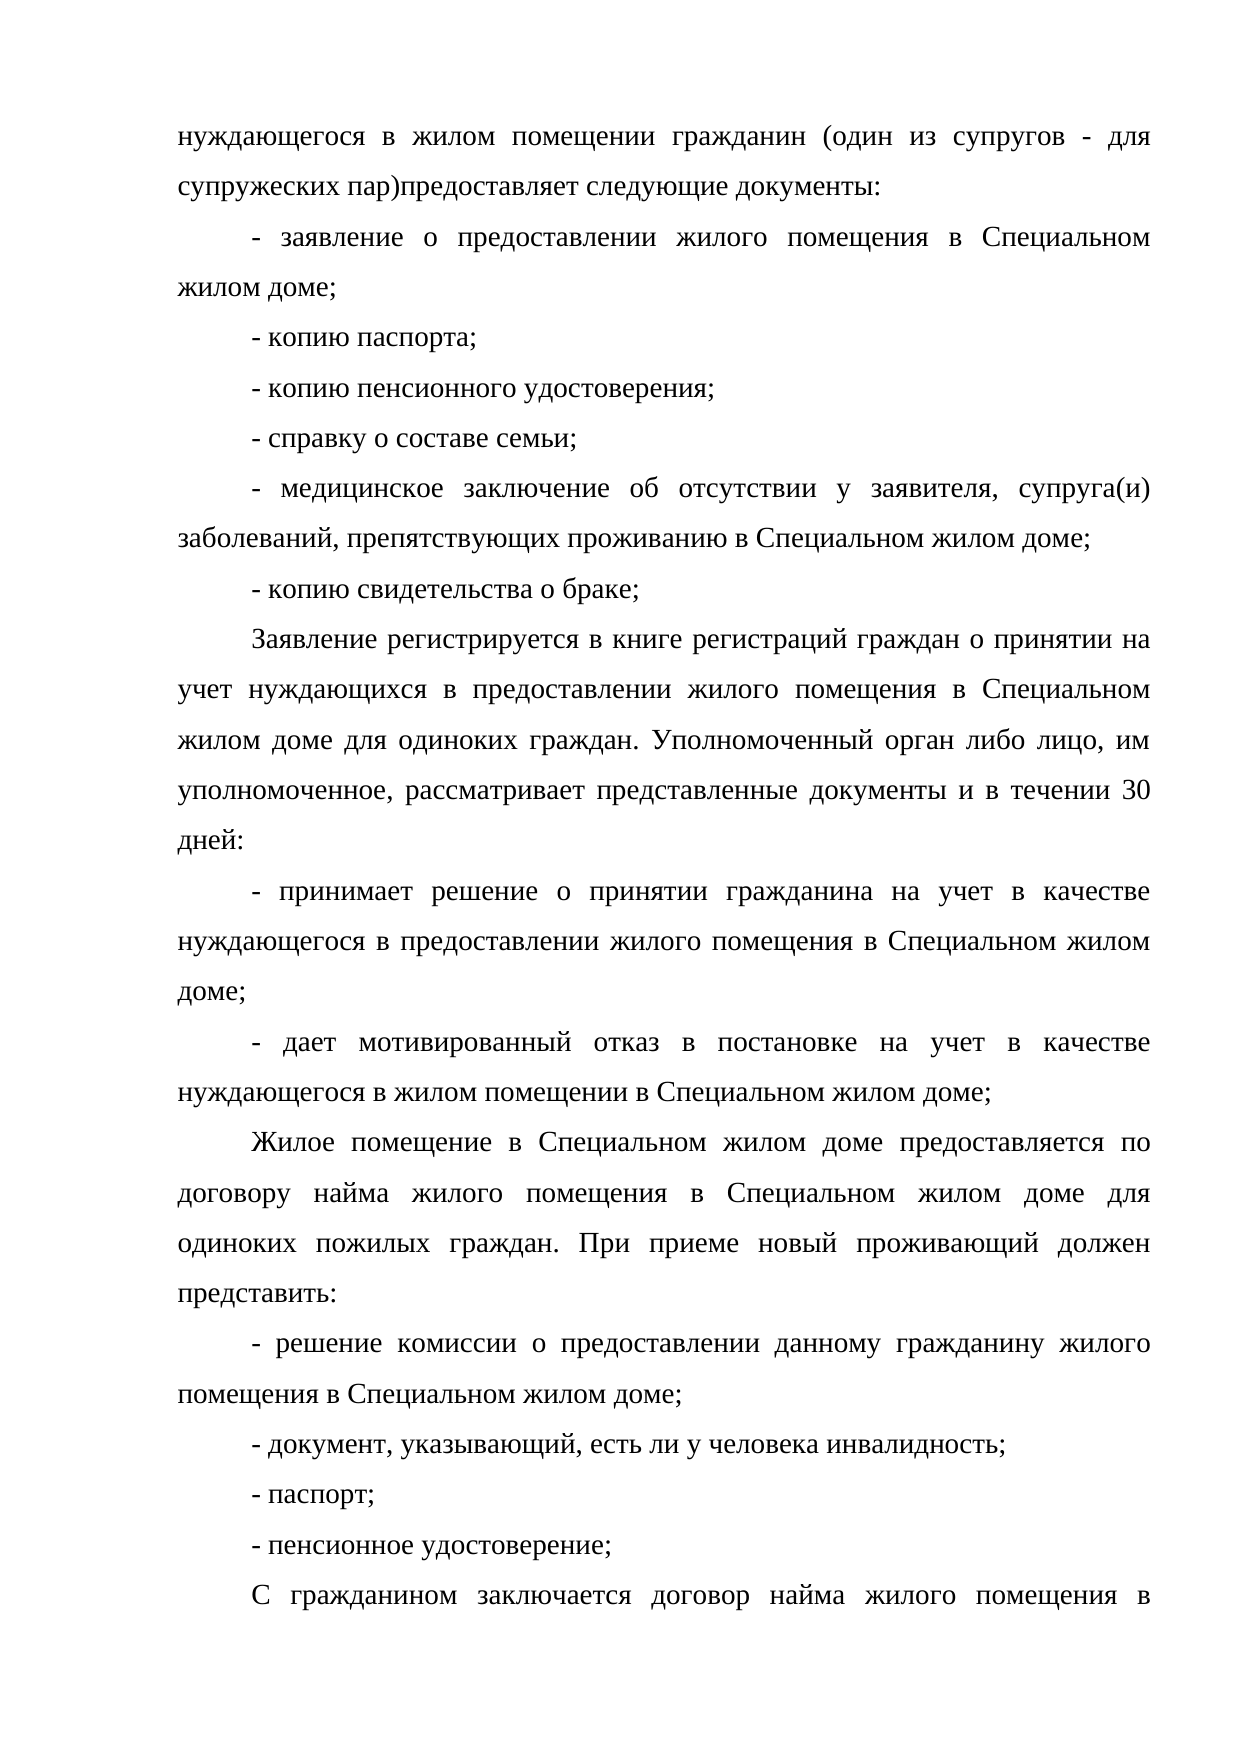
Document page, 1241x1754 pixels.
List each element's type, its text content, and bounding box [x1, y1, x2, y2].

text - копию паспорта; [177, 319, 1152, 353]
text Жилое помещение в Специальном жилом доме предоставляется по договору найма жилого помещения в Специальном жилом доме для одиноких пожилых граждан. При приеме новый проживающий должен представить: [177, 1124, 1152, 1309]
text - документ, указывающий, есть ли у человека инвалидность; [177, 1426, 1152, 1460]
text - медицинское заключение об отсутствии у заявителя, супруга(и) заболеваний, препятствующих проживанию в Специальном жилом доме; [177, 470, 1152, 554]
text - паспорт; [177, 1477, 1152, 1510]
text - копию свидетельства о браке; [177, 571, 1152, 604]
text - копию пенсионного удостоверения; [177, 370, 1152, 403]
text - решение комиссии о предоставлении данному гражданину жилого помещения в Специальном жилом доме; [177, 1326, 1152, 1409]
text - пенсионное удостоверение; [177, 1527, 1152, 1560]
text - принимает решение о принятии гражданина на учет в качестве нуждающегося в предоставлении жилого помещения в Специальном жилом доме; [177, 873, 1152, 1007]
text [177, 1577, 1152, 1611]
text - заявление о предоставлении жилого помещения в Специальном жилом доме; [177, 219, 1152, 303]
text - справку о составе семьи; [177, 420, 1152, 453]
text - дает мотивированный отказ в постановке на учет в качестве нуждающегося в жилом помещении в Специальном жилом доме; [177, 1024, 1152, 1108]
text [177, 118, 1152, 202]
text Заявление регистрируется в книге регистраций граждан о принятии на учет нуждающихся в предоставлении жилого помещения в Специальном жилом доме для одиноких граждан. Уполномоченный орган либо лицо, им уполномоченное, рассматривает представленные документы и в течении 30 дней: [177, 621, 1152, 856]
